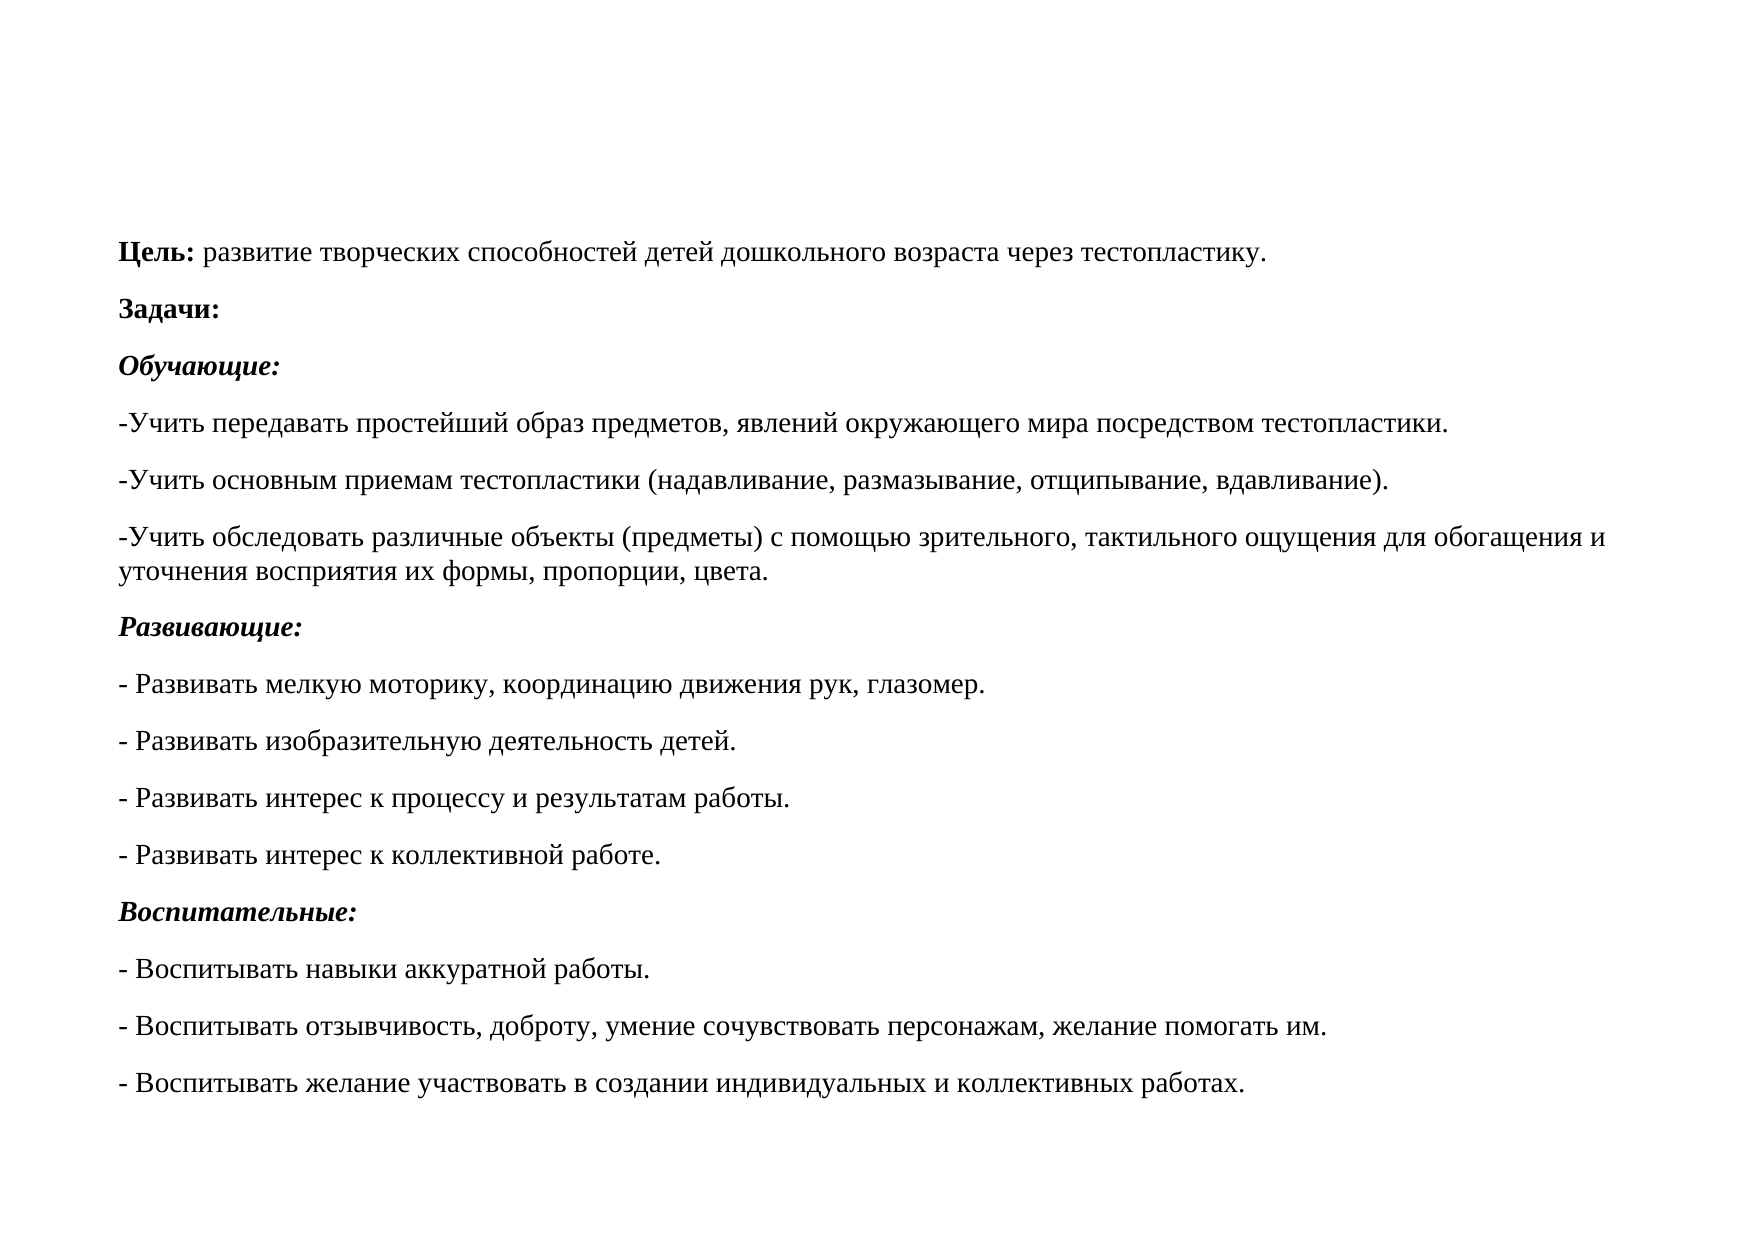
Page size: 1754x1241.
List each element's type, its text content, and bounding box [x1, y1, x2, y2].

text - Воспитывать навыки аккуратной работы. [118, 951, 1636, 985]
text - Развивать изобразительную деятельность детей. [118, 723, 1636, 757]
text -Учить основным приемам тестопластики (надавливание, размазывание, отщипывание, вдавливание). [118, 462, 1636, 496]
text - Развивать мелкую моторику, координацию движения рук, глазомер. [118, 667, 1636, 700]
text Цель: развитие творческих способностей детей дошкольного возраста через тестопластику. [118, 234, 1636, 268]
text Воспитательные: [118, 894, 1636, 928]
text - Развивать интерес к коллективной работе. [118, 837, 1636, 871]
text -Учить передавать простейший образ предметов, явлений окружающего мира посредством тестопластики. [118, 405, 1636, 439]
text -Учить обследовать различные объекты (предметы) с помощью зрительного, тактильного ощущения для обогащения и уточнения восприятия их формы, пропорции, цвета. [118, 519, 1636, 586]
text - Развивать интерес к процессу и результатам работы. [118, 781, 1636, 814]
text - Воспитывать желание участвовать в создании индивидуальных и коллективных работах. [118, 1065, 1636, 1099]
text Развивающие: [118, 609, 1636, 643]
text Задачи: [118, 291, 1636, 325]
text - Воспитывать отзывчивость, доброту, умение сочувствовать персонажам, желание помогать им. [118, 1008, 1636, 1042]
text Обучающие: [118, 348, 1636, 382]
